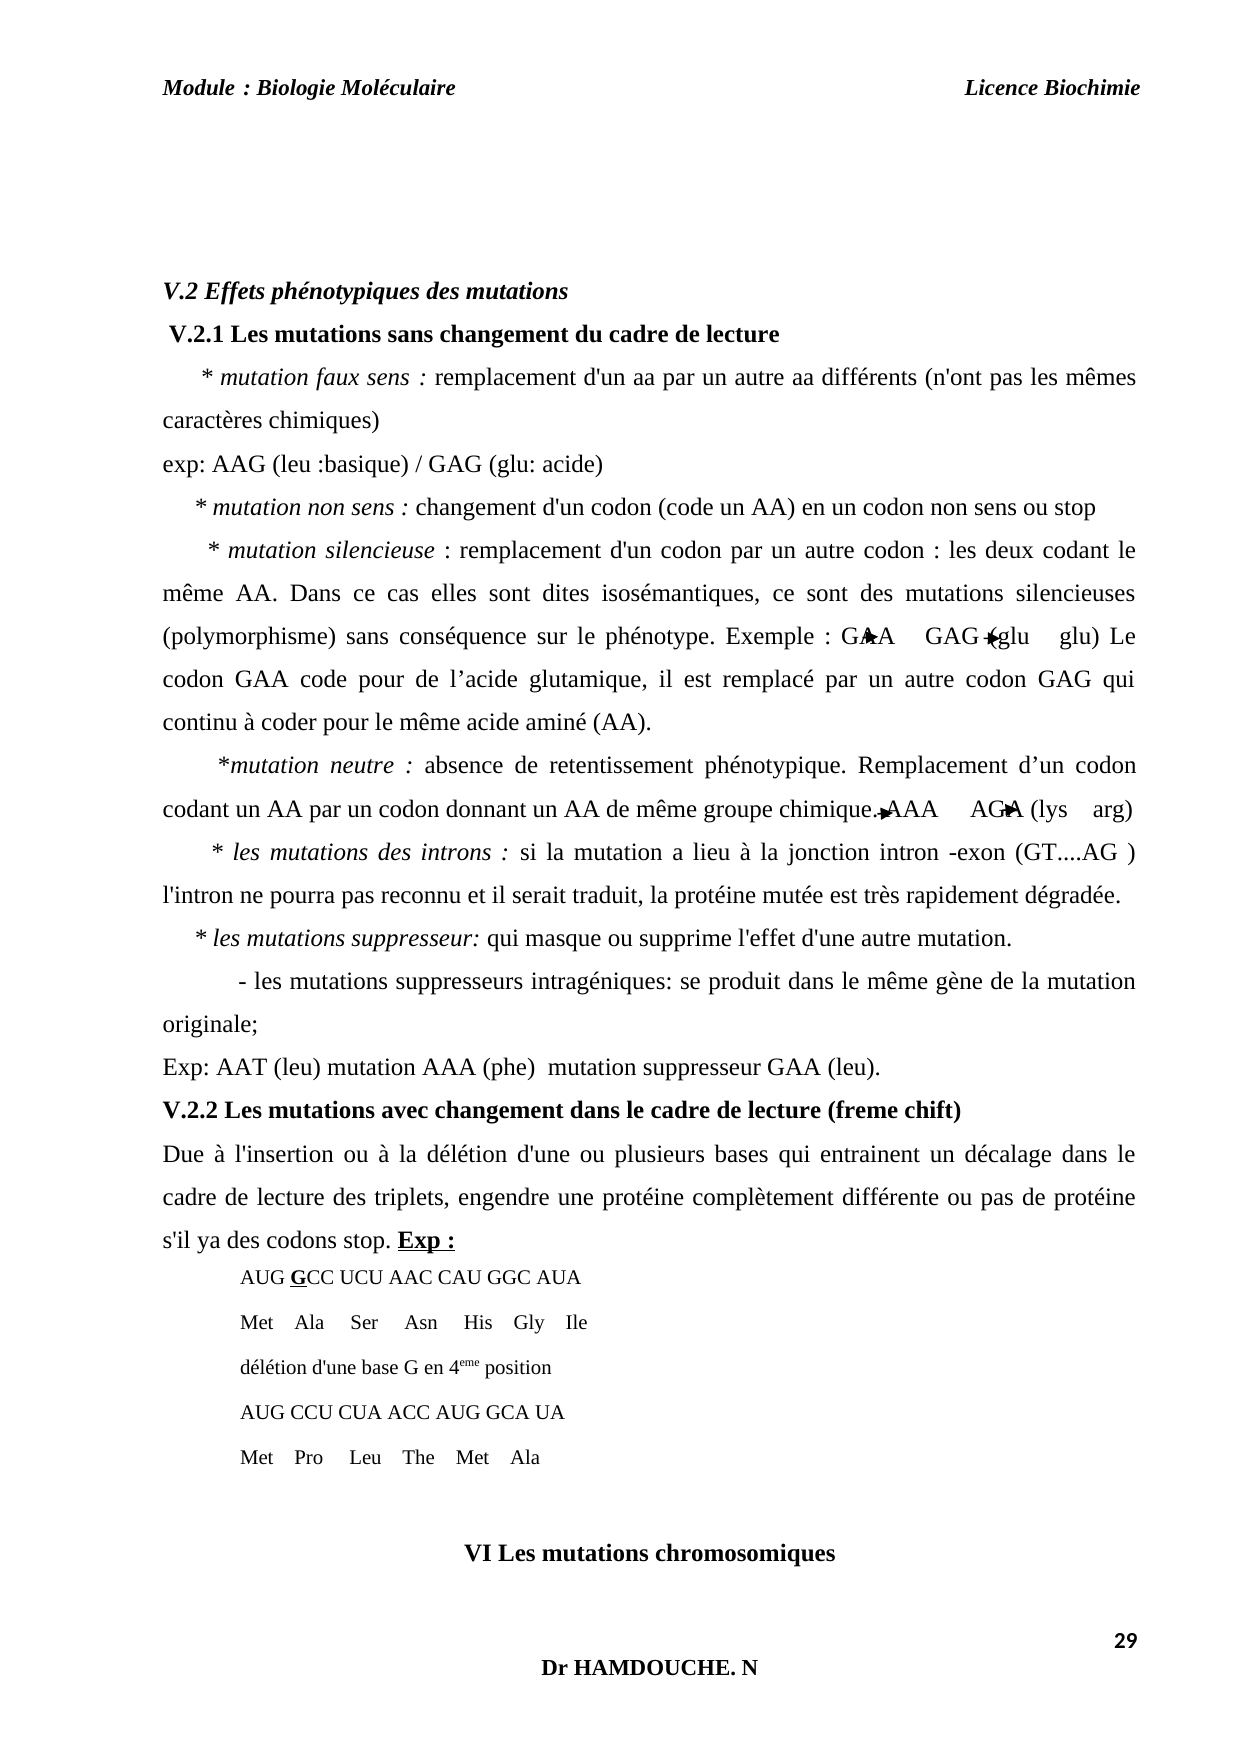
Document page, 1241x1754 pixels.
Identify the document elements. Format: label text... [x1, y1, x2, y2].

text * mutation silencieuse : remplacement d'un codon par un autre codon : les deux codant le même AA. Dans ce cas elles sont dites isosémantiques, ce sont des mutations silencieuses (polymorphisme) sans conséquence sur le phénotype. Exemple : GAA GAG (glu glu) Le codon GAA code pour de l’acide glutamique, il est remplacé par un autre codon GAG qui continu à coder pour le même acide aminé (AA). [162, 535, 1137, 736]
text * mutation faux sens : remplacement d'un aa par un autre aa différents (n'ont pas les mêmes caractères chimiques) [162, 362, 1137, 434]
text * les mutations suppresseur: qui masque ou supprime l'effet d'une autre mutation. [162, 923, 1137, 952]
text * mutation non sens : changement d'un codon (code un AA) en un codon non sens ou stop [162, 492, 1137, 521]
text *mutation neutre : absence de retentissement phénotypique. Remplacement d’un codon codant un AA par un codon donnant un AA de même groupe chimique. AAA AGA (lys arg) [162, 751, 1137, 822]
text Due à l'insertion ou à la délétion d'une ou plusieurs bases qui entrainent un décalage dans le cadre de lecture des triplets, engendre une protéine complètement différente ou pas de protéine s'il ya des codons stop. Exp : [162, 1139, 1137, 1254]
text V.2.2 Les mutations avec changement dans le cadre de lecture (freme chift) [162, 1096, 1137, 1124]
text exp: AAG (leu :basique) / GAG (glu: acide) [162, 449, 1137, 477]
text V.2.1 Les mutations sans changement du cadre de lecture [162, 319, 1137, 348]
text VI Les mutations chromosomiques [162, 1538, 1137, 1566]
text - les mutations suppresseurs intragéniques: se produit dans le même gène de la mutation originale; [162, 966, 1137, 1038]
text * les mutations des introns : si la mutation a lieu à la jonction intron -exon (GT....AG ) l'intron ne pourra pas reconnu et il serait traduit, la protéine mutée est très rapidement dégradée. [162, 837, 1137, 909]
text V.2 Effets phénotypiques des mutations [162, 276, 1137, 305]
text Exp: AAT (leu) mutation AAA (phe) mutation suppresseur GAA (leu). [162, 1052, 1137, 1081]
